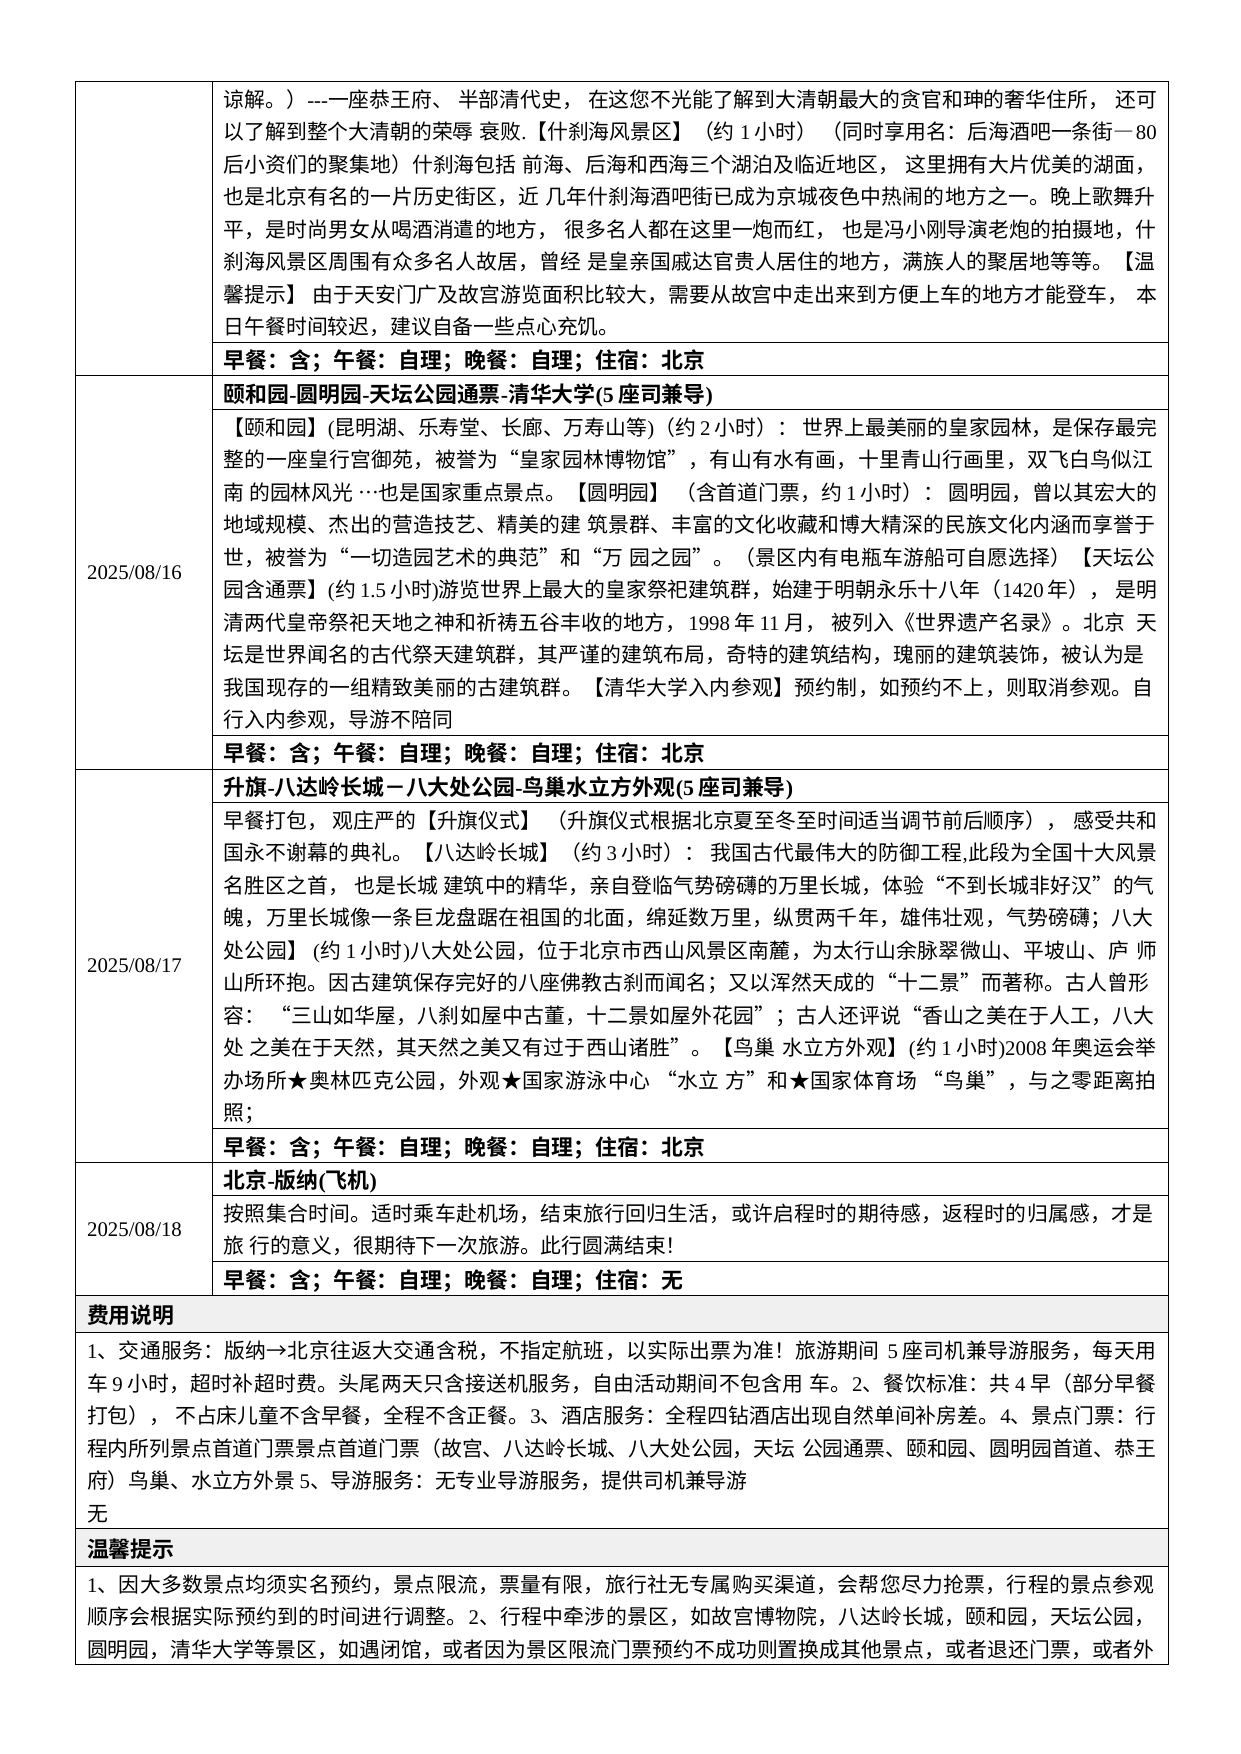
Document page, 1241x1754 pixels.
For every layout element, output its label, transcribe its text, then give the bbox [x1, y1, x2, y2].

table_cell 【颐和园】(昆明湖、乐寿堂、长廊、万寿山等)（约2小时）： 世界上最美丽的皇家园林，是保存最完 整的一座皇行宫御苑，被誉为“皇家园林博物馆”，有山有水有画，十里青山行画里，双飞白鸟似江南 的园林风光 …也是国家重点景点。【圆明园】 （含首道门票，约1小时）： 圆明园，曾以其宏大的地域规模、杰出的营造技艺、精美的建 筑景群、丰富的文化收藏和博大精深的民族文化内涵而享誉于世，被誉为“一切造园艺术的典范”和“万 园之园”。（景区内有电瓶车游船可自愿选择）【天坛公园含通票】(约1.5小时)游览世界上最大的皇家祭祀建筑群，始建于明朝永乐十八年（1420年）， 是明清两代皇帝祭祀天地之神和祈祷五谷丰收的地方，1998年11月， 被列入《世界遗产名录》。北京 天坛是世界闻名的古代祭天建筑群，其严谨的建筑布局，奇特的建筑结构，瑰丽的建筑装饰，被认为是 我国现存的一组精致美丽的古建筑群。【清华大学入内参观】预约制，如预约不上，则取消参观。自行入内参观，导游不陪同 [213, 410, 1168, 735]
table_cell 早餐：含；午餐：自理；晚餐：自理；住宿：北京 [213, 343, 1168, 375]
table_cell 2025/08/16 [76, 376, 212, 768]
table_cell 早餐打包， 观庄严的【升旗仪式】 （升旗仪式根据北京夏至冬至时间适当调节前后顺序）， 感受共和国永不谢幕的典礼。【八达岭长城】（约3小时）： 我国古代最伟大的防御工程,此段为全国十大风景名胜区之首， 也是长城 建筑中的精华，亲自登临气势磅礴的万里长城，体验“不到长城非好汉”的气魄，万里长城像一条巨龙盘踞在祖国的北面，绵延数万里，纵贯两千年，雄伟壮观，气势磅礴；八大处公园】 (约1小时)八大处公园，位于北京市西山风景区南麓，为太行山余脉翠微山、平坡山、庐 师山所环抱。因古建筑保存完好的八座佛教古刹而闻名；又以浑然天成的“十二景”而著称。古人曾形 容： “三山如华屋，八刹如屋中古董，十二景如屋外花园”；古人还评说“香山之美在于人工，八大处 之美在于天然，其天然之美又有过于西山诸胜”。【鸟巢 水立方外观】(约1小时)2008年奥运会举办场所★奥林匹克公园，外观★国家游泳中心 “水立 方”和★国家体育场 “鸟巢”，与之零距离拍照； [213, 803, 1168, 1128]
table_cell 1、交通服务：版纳→北京往返大交通含税，不指定航班，以实际出票为准！旅游期间5座司机兼导游服务，每天用车9小时，超时补超时费。头尾两天只含接送机服务，自由活动期间不包含用 车。2、餐饮标准：共4早（部分早餐打包）， 不占床儿童不含早餐，全程不含正餐。3、酒店服务：全程四钻酒店出现自然单间补房差。4、景点门票：行程内所列景点首道门票景点首道门票（故宫、八达岭长城、八大处公园，天坛 公园通票、颐和园、圆明园首道、恭王府）鸟巢、水立方外景5、导游服务：无专业导游服务，提供司机兼导游 无 [76, 1333, 1168, 1528]
table_cell 2025/08/17 [76, 770, 212, 1162]
table_cell 早餐：含；午餐：自理；晚餐：自理；住宿：北京 [213, 736, 1168, 768]
table_cell 费用说明 [76, 1296, 1168, 1332]
table_cell 早餐：含；午餐：自理；晚餐：自理；住宿：北京 [213, 1129, 1168, 1162]
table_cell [213, 82, 1168, 342]
table_cell 早餐：含；午餐：自理；晚餐：自理；住宿：无 [213, 1262, 1168, 1295]
table_cell 2025/08/18 [76, 1163, 212, 1295]
table_cell 颐和园-圆明园-天坛公园通票-清华大学(5座司兼导) [213, 376, 1168, 409]
table_cell 按照集合时间。适时乘车赴机场，结束旅行回归生活，或许启程时的期待感，返程时的归属感，才是旅 行的意义，很期待下一次旅游。此行圆满结束！ [213, 1196, 1168, 1261]
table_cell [76, 1567, 1168, 1664]
table_cell 升旗-八达岭长城－八大处公园-鸟巢水立方外观(5座司兼导) [213, 770, 1168, 802]
table_cell 温馨提示 [76, 1529, 1168, 1566]
table_cell 北京-版纳(飞机) [213, 1163, 1168, 1195]
